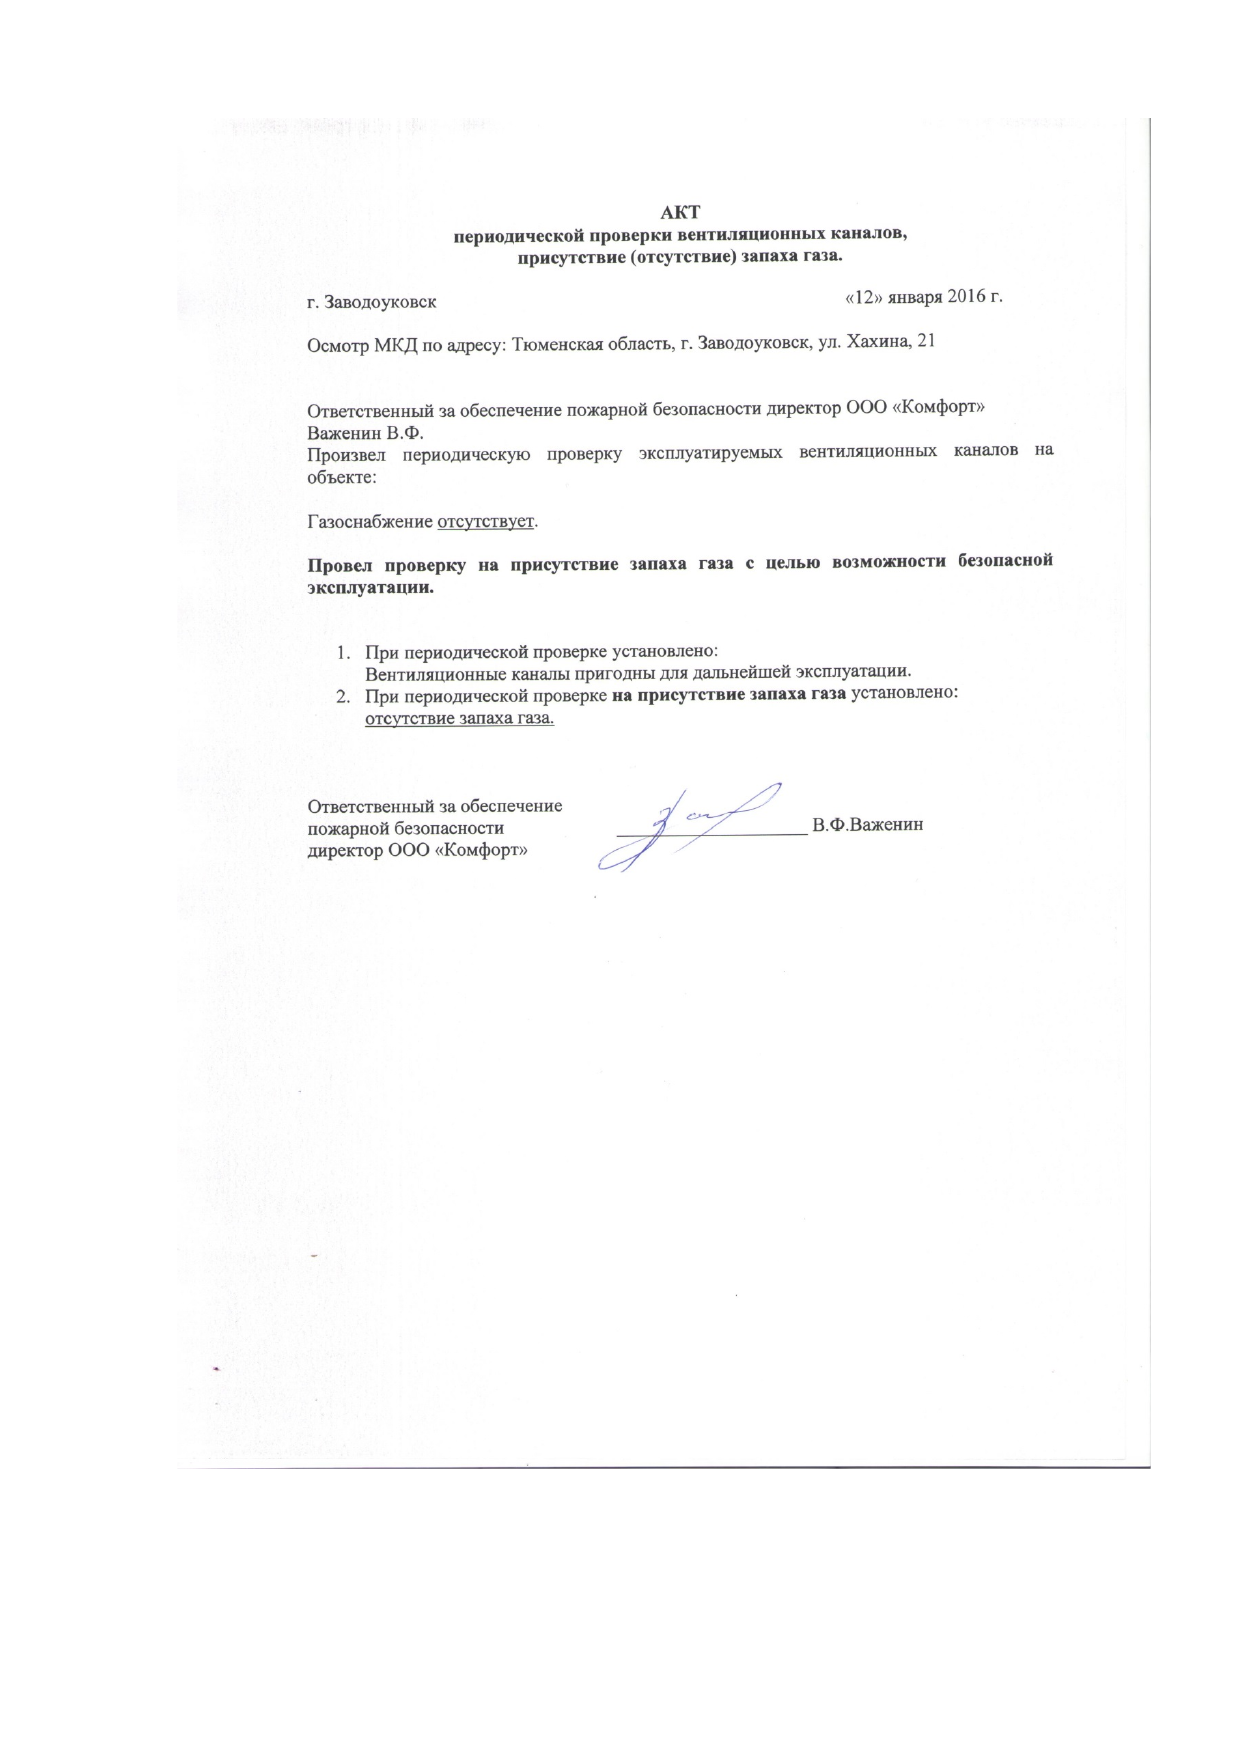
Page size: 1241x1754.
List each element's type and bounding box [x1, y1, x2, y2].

picture [177, 118, 1151, 1469]
